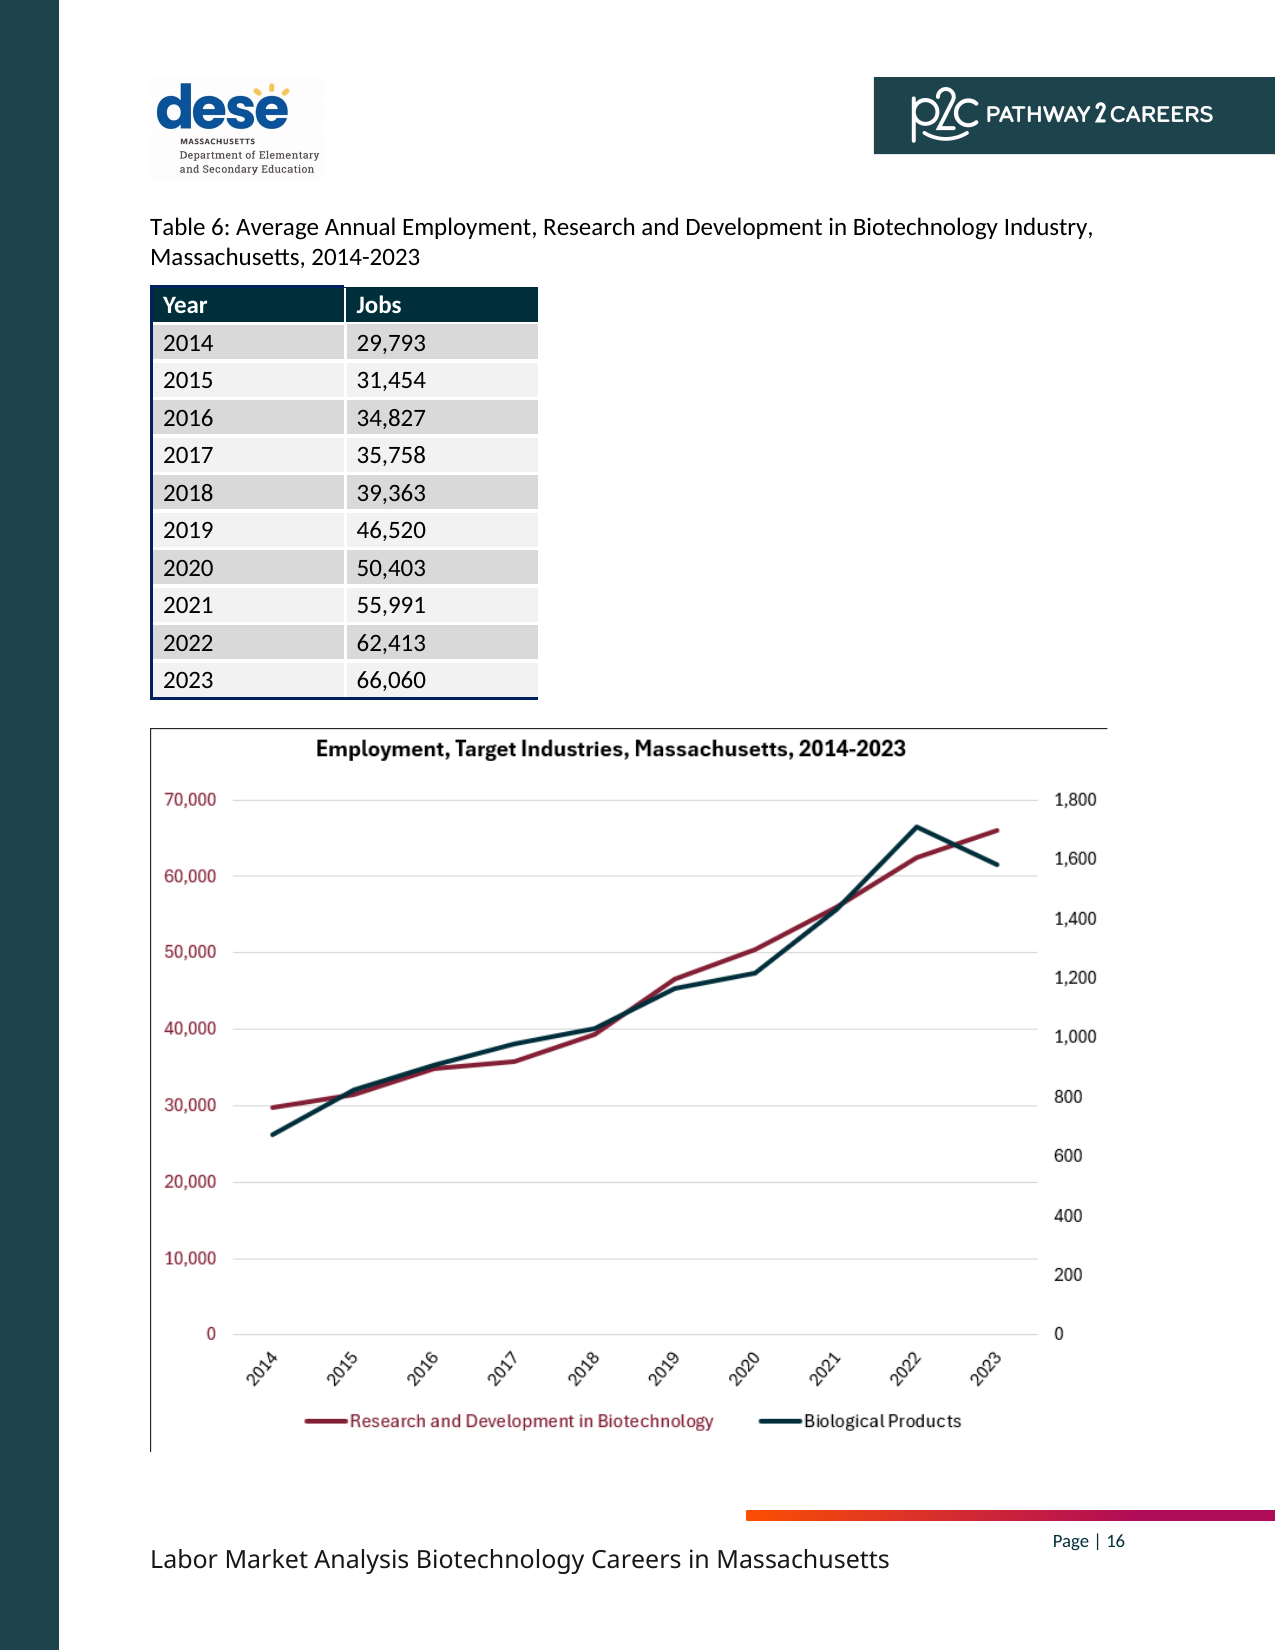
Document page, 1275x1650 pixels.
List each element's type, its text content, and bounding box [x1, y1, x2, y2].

picture [150, 76, 325, 181]
table_cell 2014 [153, 325, 344, 359]
table_cell 2020 [153, 550, 344, 584]
table_cell 2016 [153, 400, 344, 434]
table_cell 2017 [153, 438, 344, 472]
table_cell 34,827 [347, 400, 538, 434]
table_cell 62,413 [347, 625, 538, 659]
picture [909, 85, 1215, 145]
picture [1053, 1535, 1058, 1547]
subtitle Table 6: Average Annual Employment, Research and Development in Biotechnology Industry, Massachusetts, 2014-2023 [150, 211, 1125, 272]
table_cell 50,403 [347, 550, 538, 584]
table_cell 2022 [153, 625, 344, 659]
table_cell 2015 [153, 363, 344, 397]
table_cell 55,991 [347, 588, 538, 622]
table_cell 35,758 [347, 438, 538, 472]
picture [150, 728, 1108, 1452]
table_cell 2018 [153, 475, 344, 509]
table_header Jobs [346, 287, 538, 322]
table_cell 2021 [153, 588, 344, 622]
table_cell 29,793 [347, 324, 538, 359]
table_cell 66,060 [347, 663, 538, 697]
table_cell 2023 [153, 663, 344, 697]
table_cell 39,363 [347, 475, 538, 509]
table_cell 46,520 [347, 513, 538, 547]
table_cell 2019 [153, 513, 344, 547]
table_header Year [153, 288, 344, 322]
table_cell 31,454 [347, 363, 538, 397]
